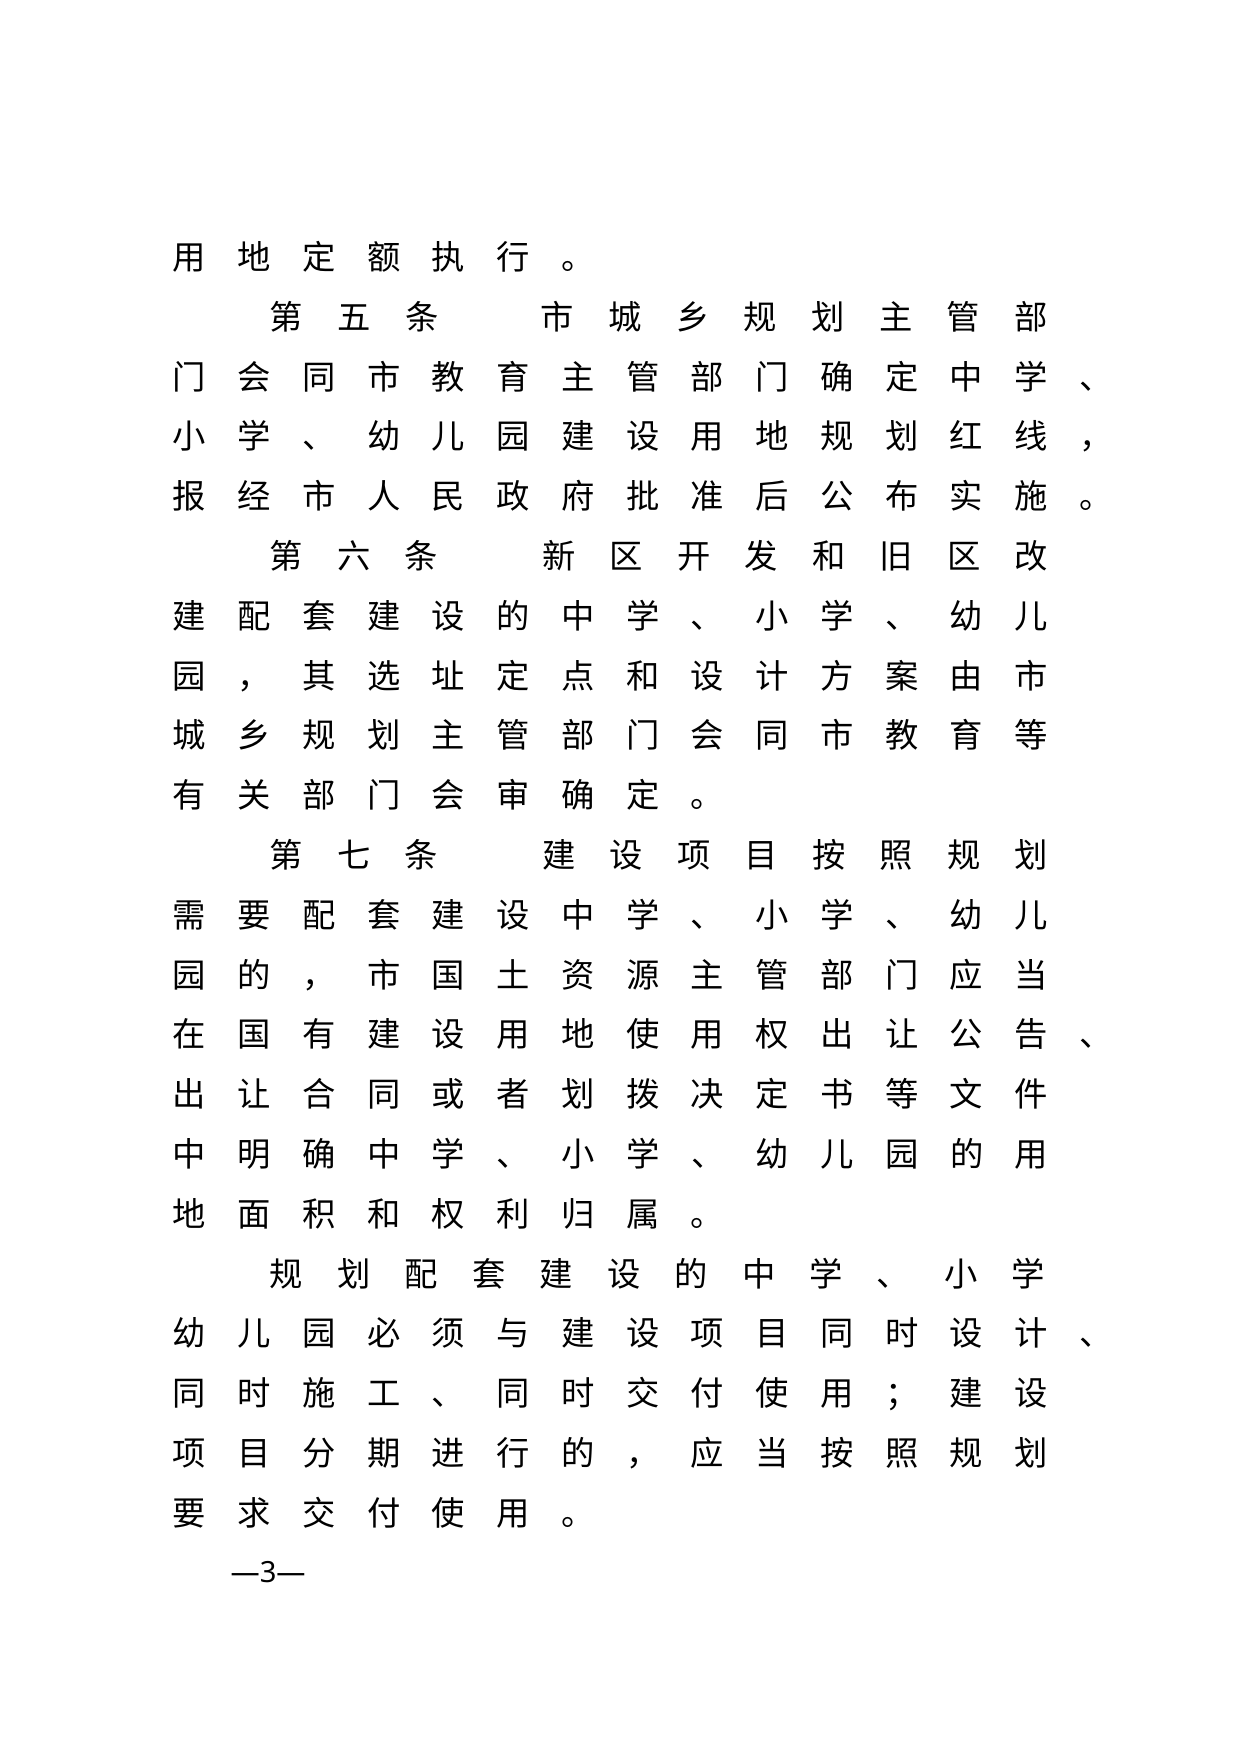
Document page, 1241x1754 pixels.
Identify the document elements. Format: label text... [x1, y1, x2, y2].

text 第五条 市城乡规划主管部门会同市教育主管部门确定中学、小学、幼儿园建设用地规划红线，报经市人民政府批准后公布实施。 [172, 285, 1079, 524]
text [172, 225, 1079, 285]
text 第六条 新区开发和旧区改建配套建设的中学、小学、幼儿园，其选址定点和设计方案由市城乡规划主管部门会同市教育等有关部门会审确定。 [172, 524, 1079, 823]
text 第七条 建设项目按照规划需要配套建设中学、小学、幼儿园的，市国土资源主管部门应当在国有建设用地使用权出让公告、出让合同或者划拨决定书等文件中明确中学、小学、幼儿园的用地面积和权利归属。 [172, 823, 1079, 1242]
text 规划配套建设的中学、小学、幼儿园必须与建设项目同时设计、同时施工、同时交付使用；建设项目分期进行的，应当按照规划要求交付使用。 [172, 1242, 1079, 1541]
